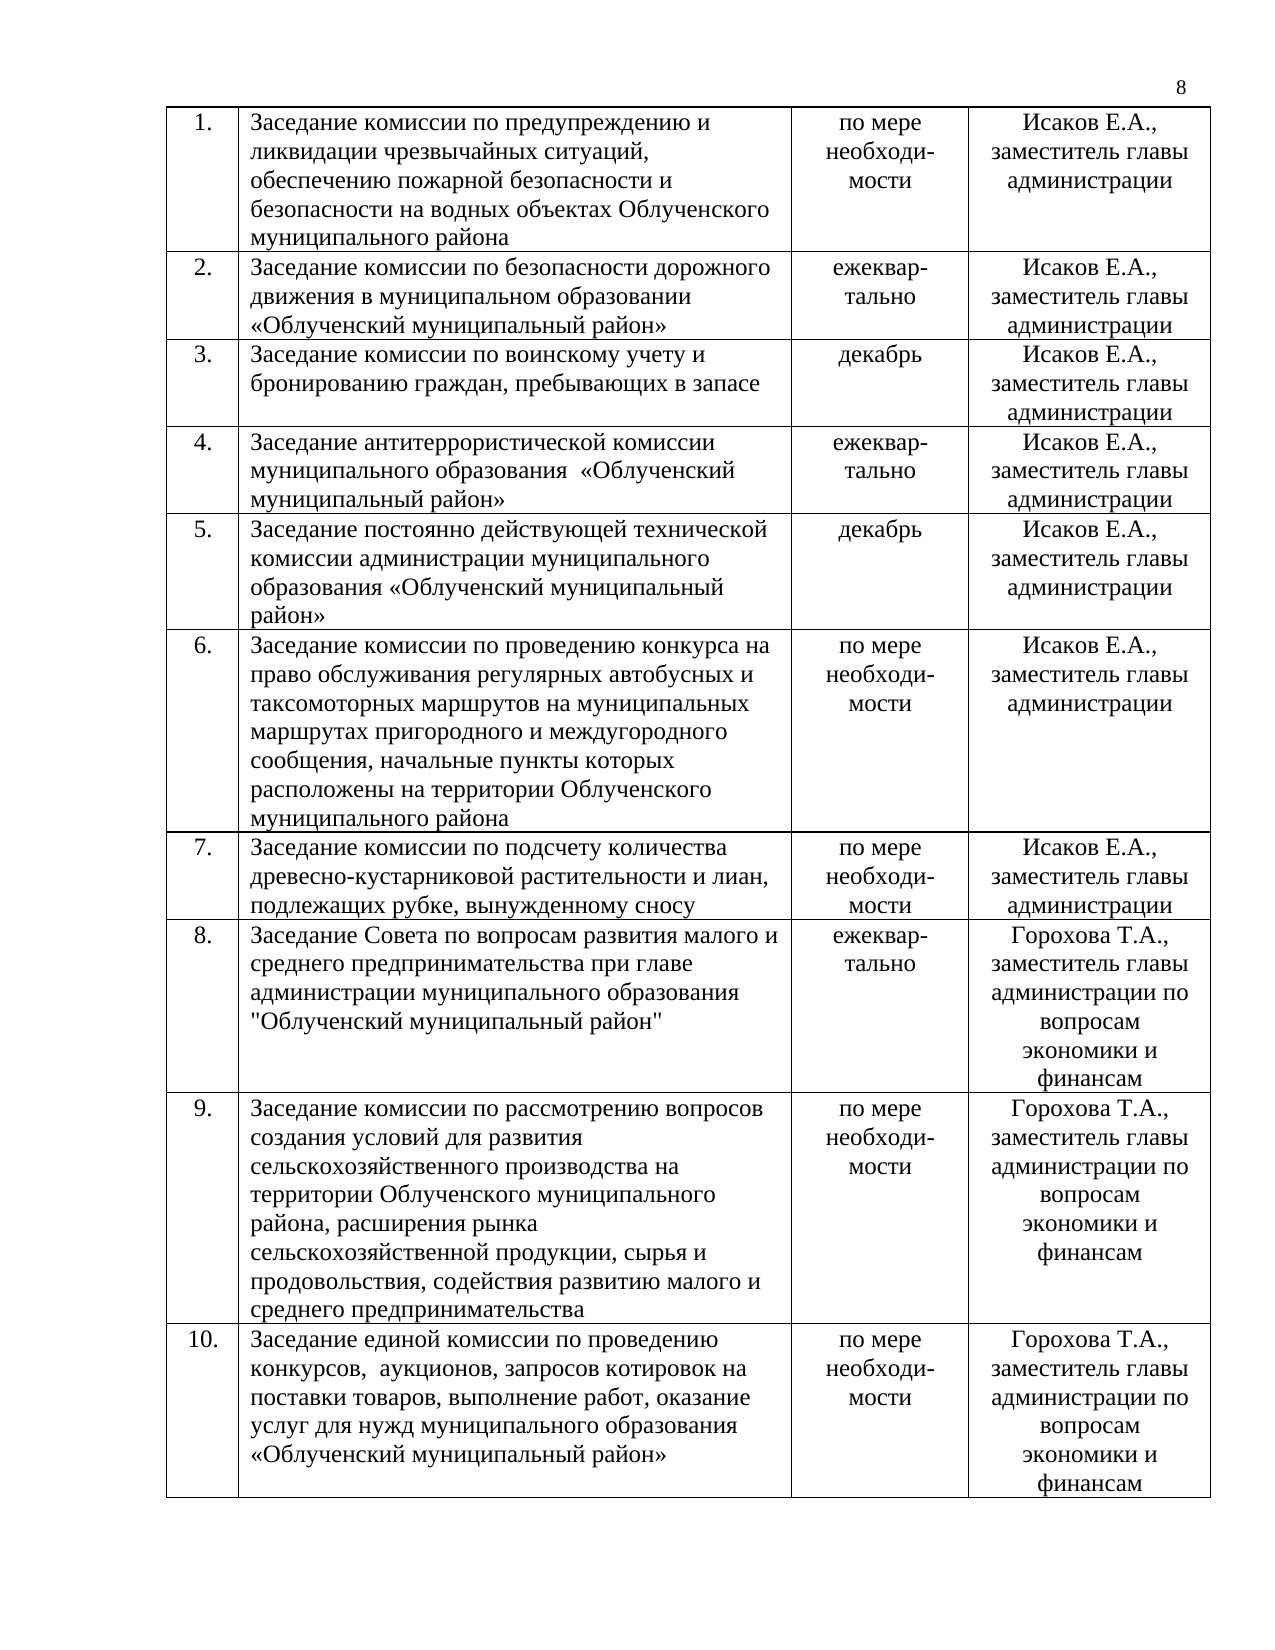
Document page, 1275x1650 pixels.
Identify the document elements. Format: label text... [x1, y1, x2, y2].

table_cell 3. [167, 340, 238, 426]
table_cell 10. [167, 1324, 238, 1497]
table_cell по мере необходи- мости [792, 1324, 968, 1497]
table_cell Горохова Т.А., заместитель главы администрации по вопросам экономики и финансам [969, 920, 1210, 1092]
table_cell Заседание комиссии по предупреждению и ликвидации чрезвычайных ситуаций, обеспечению пожарной безопасности и безопасности на водных объектах Облученского муниципального района [239, 108, 791, 251]
table_cell Заседание комиссии по подсчету количества древесно-кустарниковой растительности и лиан, подлежащих рубке, вынужденному сносу [239, 833, 791, 919]
table_cell Исаков Е.А., заместитель главы администрации [969, 252, 1210, 338]
table_cell ежеквар-тально [792, 252, 968, 338]
table_cell 4. [167, 427, 238, 513]
table_cell ежеквар-тально [792, 427, 968, 513]
table_cell 2. [167, 252, 238, 338]
table_cell Исаков Е.А., заместитель главы администрации [969, 108, 1210, 251]
table_cell 8. [167, 920, 238, 1092]
table_cell 1. [167, 108, 238, 251]
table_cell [969, 1324, 1210, 1497]
table_cell 9. [167, 1093, 238, 1323]
table_cell ежеквар-тально [792, 920, 968, 1092]
table_cell 7. [167, 833, 238, 919]
table_cell декабрь [792, 340, 968, 426]
table_cell Заседание комиссии по проведению конкурса на право обслуживания регулярных автобусных и таксомоторных маршрутов на муниципальных маршрутах пригородного и междугородного сообщения, начальные пункты которых расположены на территории Облученского муниципального района [239, 630, 791, 831]
table_cell 5. [167, 514, 238, 629]
table_cell по мере необходи- мости [792, 1093, 968, 1323]
table_cell Исаков Е.А., заместитель главы администрации [969, 630, 1210, 831]
table_cell Исаков Е.А., заместитель главы администрации [969, 427, 1210, 513]
table_cell по мере необходи-мости [792, 630, 968, 831]
table_cell Исаков Е.А., заместитель главы администрации [969, 833, 1210, 919]
table_cell по мере необходи-мости [792, 833, 968, 919]
table_cell по мере необходи- мости [792, 108, 968, 251]
table_cell 6. [167, 630, 238, 831]
table_cell Заседание комиссии по безопасности дорожного движения в муниципальном образовании «Облученский муниципальный район» [239, 252, 791, 338]
table_cell Заседание комиссии по воинскому учету и бронированию граждан, пребывающих в запасе [239, 340, 791, 426]
table_cell Заседание единой комиссии по проведению конкурсов, аукционов, запросов котировок на поставки товаров, выполнение работ, оказание услуг для нужд муниципального образования «Облученский муниципальный район» [239, 1324, 791, 1497]
table_cell Заседание комиссии по рассмотрению вопросов создания условий для развития сельскохозяйственного производства на территории Облученского муниципального района, расширения рынка сельскохозяйственной продукции, сырья и продовольствия, содействия развитию малого и среднего предпринимательства [239, 1093, 791, 1323]
table_cell Исаков Е.А., заместитель главы администрации [969, 340, 1210, 426]
table_cell Исаков Е.А., заместитель главы администрации [969, 514, 1210, 629]
table_cell Горохова Т.А., заместитель главы администрации по вопросам экономики и финансам [969, 1093, 1210, 1323]
table_cell Заседание постоянно действующей технической комиссии администрации муниципального образования «Облученский муниципальный район» [239, 514, 791, 629]
table_cell Заседание антитеррористической комиссии муниципального образования «Облученский муниципальный район» [239, 427, 791, 513]
table_cell Заседание Совета по вопросам развития малого и среднего предпринимательства при главе администрации муниципального образования "Облученский муниципальный район" [239, 920, 791, 1092]
table_cell декабрь [792, 514, 968, 629]
